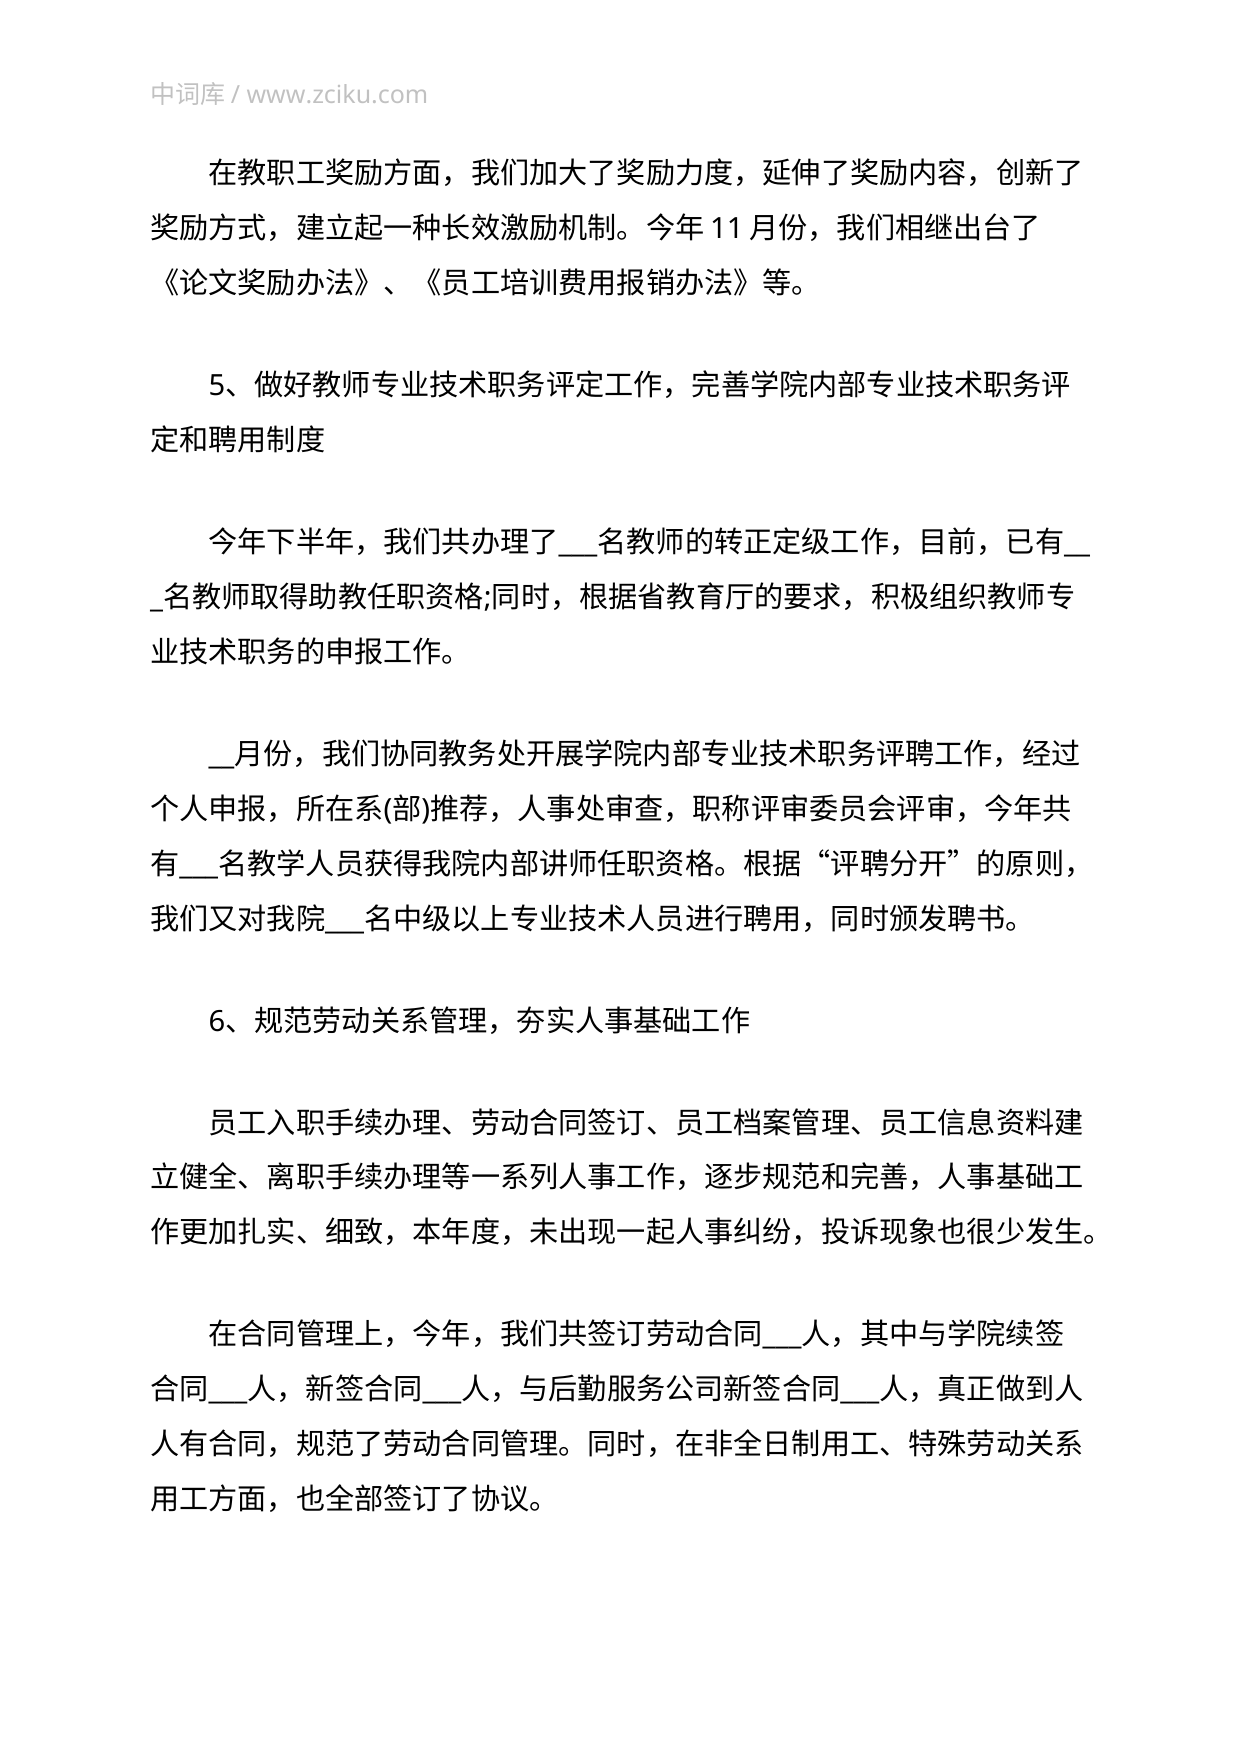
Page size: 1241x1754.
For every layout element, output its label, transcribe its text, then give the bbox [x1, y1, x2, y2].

text 在合同管理上，今年，我们共签订劳动合同___人，其中与学院续签合同___人，新签合同___人，与后勤服务公司新签合同___人，真正做到人人有合同，规范了劳动合同管理。同时，在非全日制用工、特殊劳动关系用工方面，也全部签订了协议。 [150, 1311, 1090, 1518]
text 6、规范劳动关系管理，夯实人事基础工作 [150, 997, 1090, 1039]
text 员工入职手续办理、劳动合同签订、员工档案管理、员工信息资料建立健全、离职手续办理等一系列人事工作，逐步规范和完善，人事基础工作更加扎实、细致，本年度，未出现一起人事纠纷，投诉现象也很少发生。 [150, 1099, 1090, 1251]
text 今年下半年，我们共办理了___名教师的转正定级工作，目前，已有___名教师取得助教任职资格;同时，根据省教育厅的要求，积极组织教师专业技术职务的申报工作。 [150, 518, 1090, 671]
text __月份，我们协同教务处开展学院内部专业技术职务评聘工作，经过个人申报，所在系(部)推荐，人事处审查，职称评审委员会评审，今年共有___名教学人员获得我院内部讲师任职资格。根据“评聘分开”的原则，我们又对我院___名中级以上专业技术人员进行聘用，同时颁发聘书。 [150, 730, 1090, 938]
text 5、做好教师专业技术职务评定工作，完善学院内部专业技术职务评定和聘用制度 [150, 362, 1090, 459]
text 在教职工奖励方面，我们加大了奖励力度，延伸了奖励内容，创新了奖励方式，建立起一种长效激励机制。今年11月份，我们相继出台了《论文奖励办法》、《员工培训费用报销办法》等。 [150, 150, 1090, 302]
